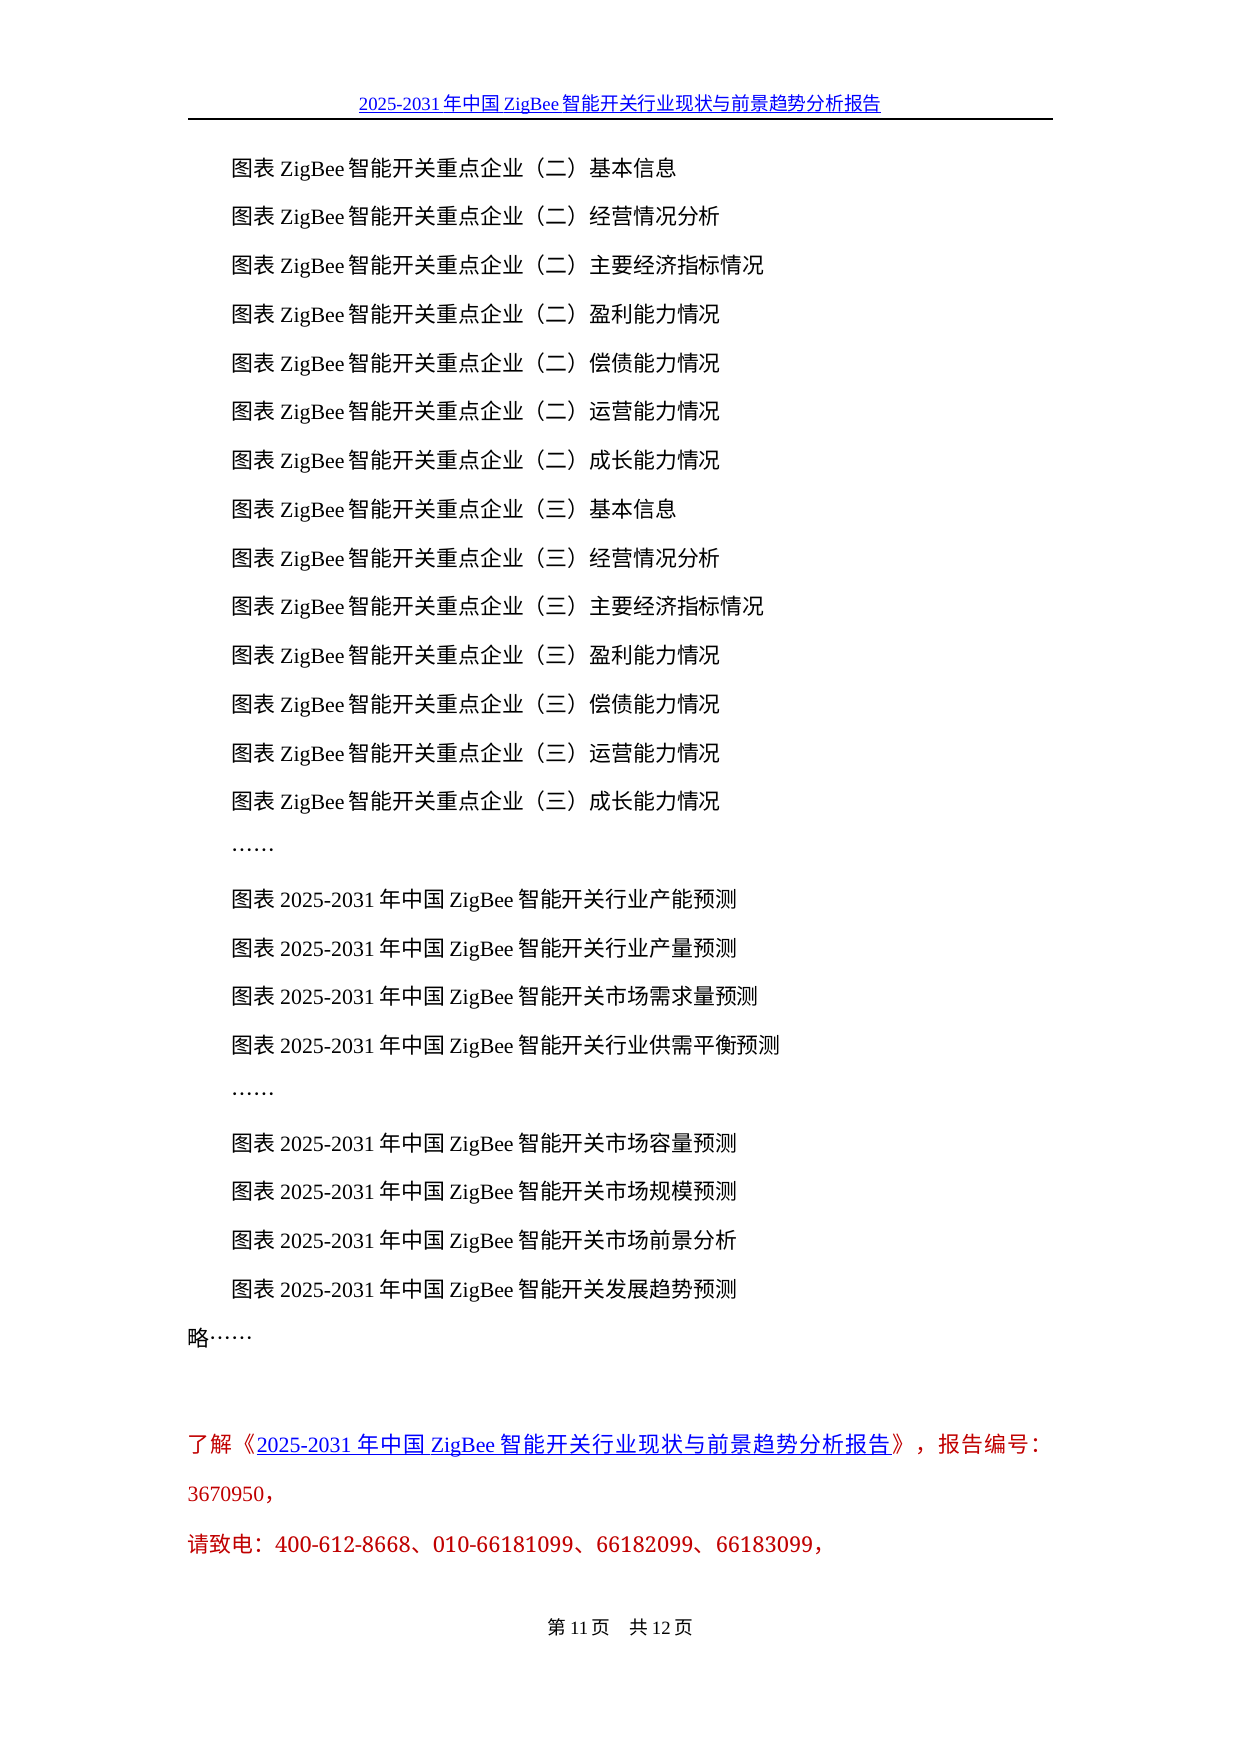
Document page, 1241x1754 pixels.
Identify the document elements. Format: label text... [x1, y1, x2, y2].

text 请致电：400-612-8668、010-66181099、66182099、66183099， [187, 1527, 1053, 1559]
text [187, 150, 1053, 1353]
text 了解《2025-2031年中国ZigBee智能开关行业现状与前景趋势分析报告》，报告编号：3670950， [187, 1427, 1053, 1508]
